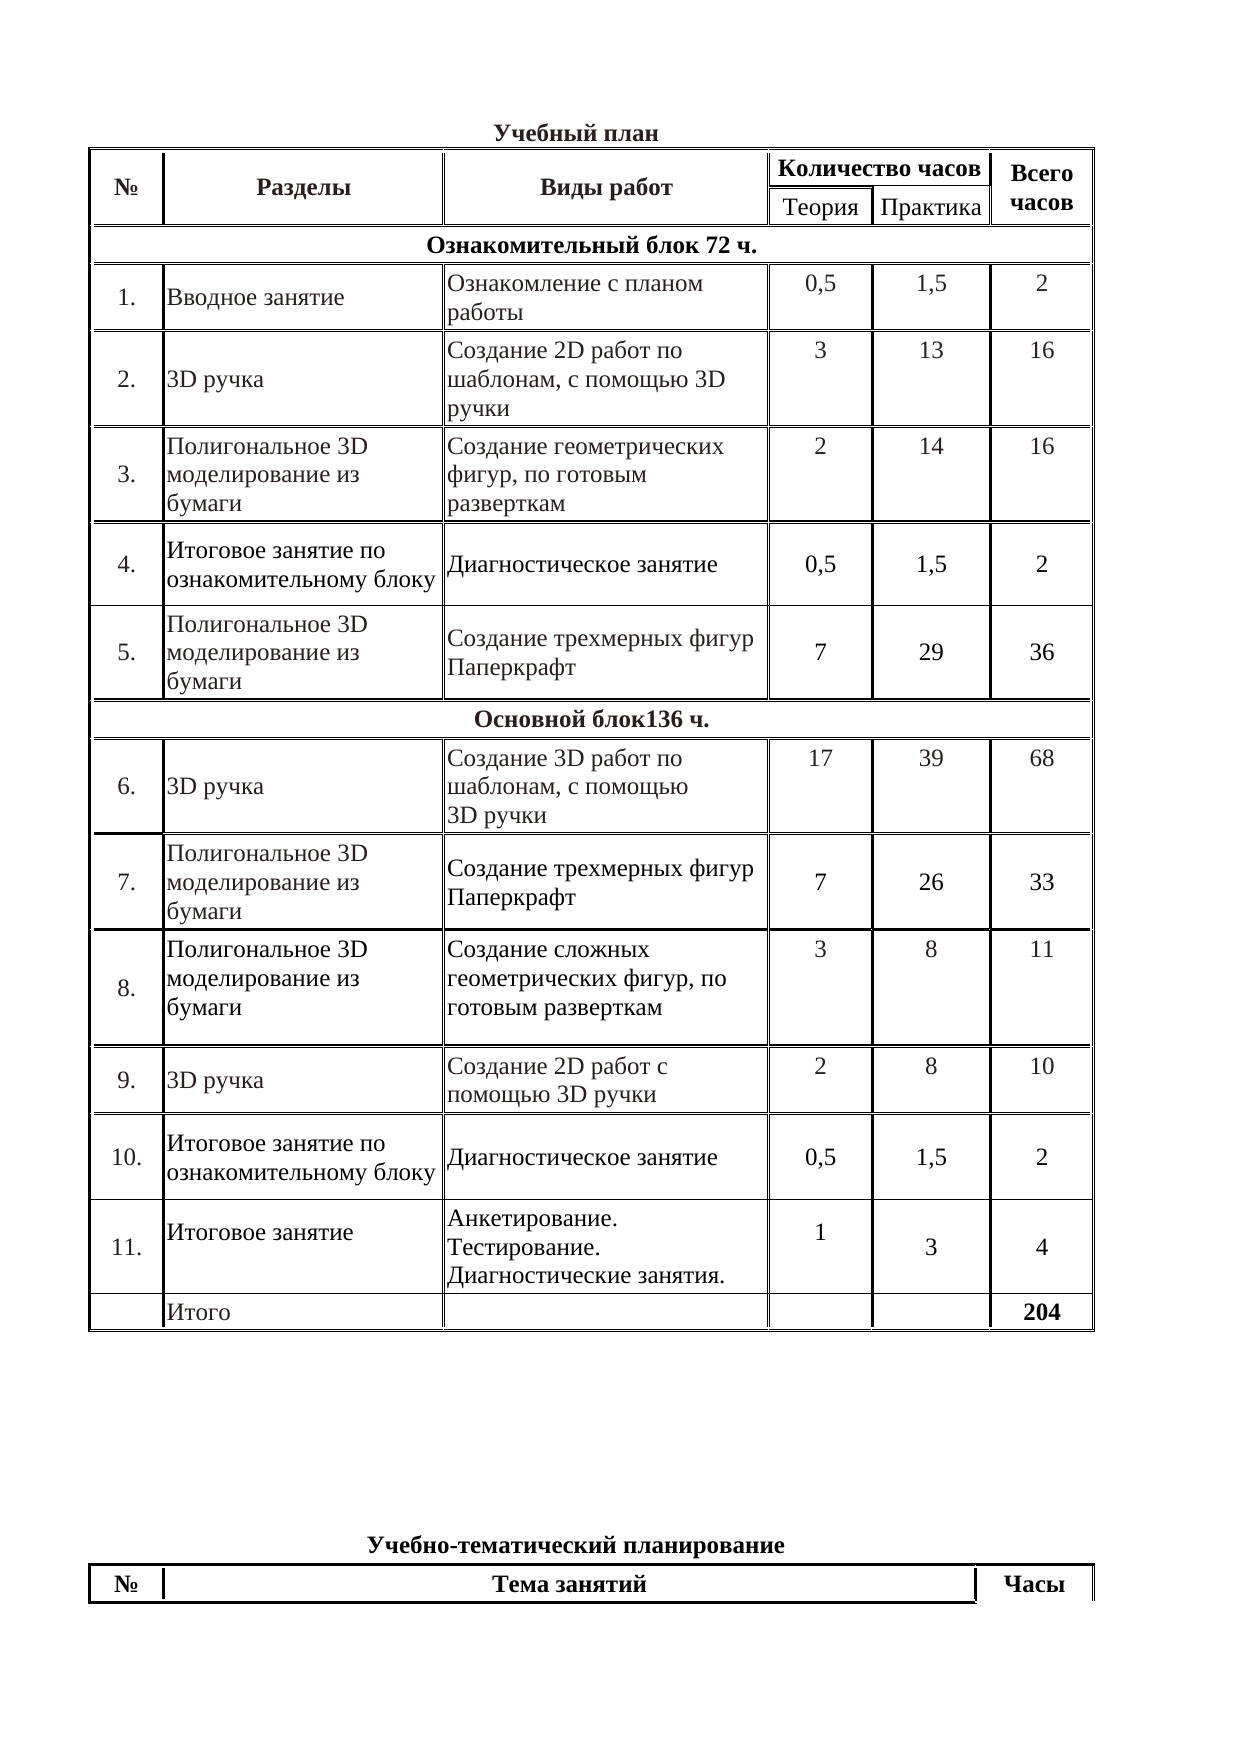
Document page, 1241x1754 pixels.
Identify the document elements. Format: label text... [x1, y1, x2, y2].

table_cell Итоговое занятие по ознакомительному блоку [165, 524, 442, 604]
table_header № [91, 150, 163, 223]
table_cell Диагностическое занятие [445, 1115, 767, 1199]
table_cell 3D ручка [165, 740, 442, 832]
table_cell 5. [91, 606, 162, 698]
table_header Разделы [163, 150, 444, 223]
table_cell 2 [770, 1048, 871, 1111]
table_cell Итоговое занятие по ознакомительному блоку [165, 1115, 442, 1199]
table_cell Создание трехмерных фигур Паперкрафт [445, 835, 767, 928]
table_cell 2 [992, 520, 1092, 604]
table_header Количество часов [769, 148, 990, 185]
table_cell 13 [874, 332, 989, 424]
table_cell Диагностическое занятие [445, 524, 767, 604]
table_cell Создание 3D работ по шаблонам, с помощью 3D ручки [445, 740, 767, 832]
table_cell 3 [770, 332, 871, 424]
table_cell 7 [770, 835, 871, 928]
table_cell Ознакомление с планом работы [445, 265, 767, 329]
table_cell Вводное занятие [165, 265, 442, 329]
table_cell 3D ручка [165, 1048, 442, 1111]
table_cell 10. [91, 1111, 162, 1199]
table_cell 16 [990, 329, 1093, 424]
table_cell Создание 2D работ с помощью 3D ручки [445, 1048, 767, 1111]
table_cell Итого [163, 1294, 444, 1328]
table_cell 9. [91, 1044, 162, 1111]
table_cell 2 [770, 428, 871, 520]
table_cell Полигональное 3D моделирование из бумаги [165, 835, 442, 928]
table_cell 1,5 [874, 524, 989, 604]
table_cell 8 [874, 1048, 989, 1111]
table_cell 2 [990, 262, 1093, 329]
table_cell 7. [91, 832, 162, 928]
table_cell 17 [770, 740, 871, 832]
table_cell Создание 2D работ по шаблонам, с помощью 3D ручки [445, 332, 767, 424]
table_header № [91, 1566, 163, 1601]
table_cell 26 [874, 835, 989, 928]
table_cell 1. [90, 262, 163, 329]
table_cell 10 [992, 1044, 1092, 1111]
table_cell 29 [874, 606, 989, 698]
table_cell 3 [770, 931, 871, 1044]
text Учебный план [89, 118, 1063, 147]
table_cell 3 [874, 1200, 989, 1292]
table_header Всего часов [990, 150, 1092, 223]
table_cell 7 [770, 606, 871, 698]
table_cell Создание трехмерных фигур Паперкрафт [445, 606, 767, 698]
table_cell 4 [992, 1200, 1092, 1292]
table_cell Основной блок136 ч. [91, 698, 1092, 736]
table_cell 0,5 [770, 524, 871, 604]
table_cell 2 [992, 1111, 1092, 1199]
table_cell 1,5 [874, 1115, 989, 1199]
table_cell [769, 1294, 872, 1328]
text Учебно-тематический планирование [89, 1530, 1063, 1558]
table_cell Теория [770, 189, 871, 223]
table_cell 11 [992, 928, 1093, 1044]
table_cell [444, 1294, 769, 1328]
table_cell Полигональное 3D моделирование из бумаги [165, 606, 442, 698]
table_cell 3D ручка [165, 332, 442, 424]
table_cell 68 [990, 736, 1092, 832]
table_cell 36 [992, 606, 1092, 698]
table_cell [872, 1294, 990, 1328]
table_cell Ознакомительный блок 72 ч. [91, 224, 1092, 262]
table_cell 3. [91, 425, 162, 520]
table_cell Анкетирование. Тестирование. Диагностические занятия. [445, 1200, 767, 1292]
table_cell 0,5 [770, 1115, 871, 1199]
table_cell 11. [91, 1200, 162, 1292]
table_cell 1,5 [874, 265, 989, 329]
table_cell Итоговое занятие [165, 1200, 442, 1292]
table_header Часы [975, 1566, 1092, 1601]
table_cell Практика [874, 186, 989, 223]
table_cell 4. [91, 520, 162, 604]
table_cell 204 [990, 1294, 1092, 1328]
table_cell 0,5 [770, 265, 871, 329]
table_cell 1 [770, 1200, 871, 1292]
table_cell Создание сложных геометрических фигур, по готовым разверткам [445, 931, 767, 1044]
table_cell 14 [874, 428, 989, 520]
table_cell [91, 1294, 163, 1328]
table_cell 2. [90, 329, 163, 424]
table_cell Создание геометрических фигур, по готовым разверткам [445, 428, 767, 520]
table_cell 33 [992, 832, 1092, 928]
table_header Виды работ [444, 150, 769, 223]
table_cell Полигональное 3D моделирование из бумаги [165, 931, 442, 1044]
table_cell Полигональное 3D моделирование из бумаги [165, 428, 442, 520]
table_cell 39 [874, 740, 989, 832]
table_cell 6. [91, 736, 163, 832]
table_cell 8 [874, 931, 989, 1044]
table_cell 8. [90, 928, 162, 1044]
table_header Тема занятий [163, 1566, 975, 1601]
table_cell 16 [992, 425, 1092, 520]
